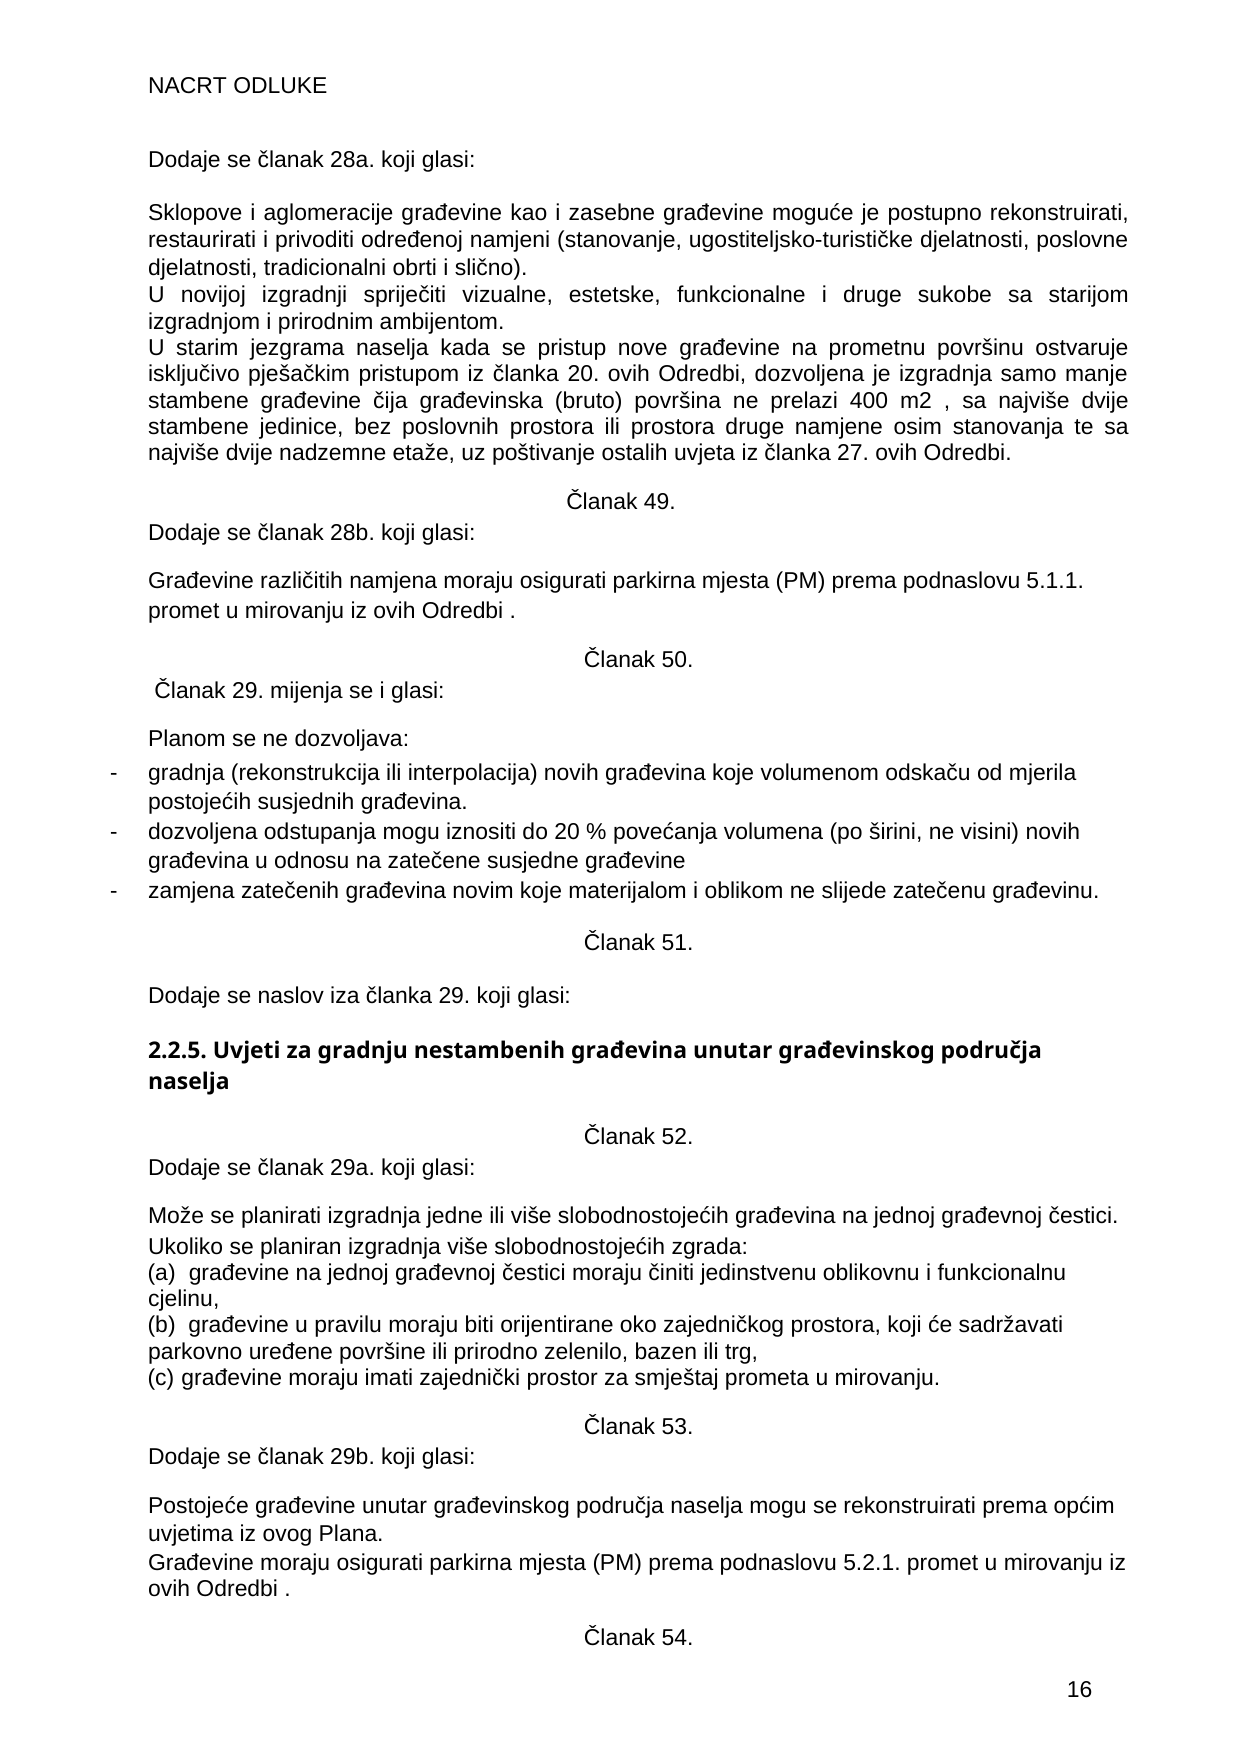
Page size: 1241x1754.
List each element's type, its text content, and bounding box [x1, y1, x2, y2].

text promet u mirovanju iz ovih Odredbi . [148, 597, 1129, 624]
text Građevine moraju osigurati parkirna mjesta (PM) prema podnaslovu 5.2.1. promet u mirovanju iz ovih Odredbi . [148, 1548, 1129, 1601]
list zamjena zatečenih građevina novim koje materijalom i oblikom ne slijede zatečenu građevinu. [110, 874, 1129, 905]
text Članak 54. [110, 1624, 1167, 1650]
list gradnja (rekonstrukcija ili interpolacija) novih građevina koje volumenom odskaču od mjerila postojećih susjednih građevina. [110, 756, 1129, 814]
text NACRT ODLUKE [148, 72, 1129, 98]
text Članak 51. [110, 929, 1167, 955]
text U novijoj izgradnji spriječiti vizualne, estetske, funkcionalne i druge sukobe sa starijom izgradnjom i prirodnim ambijentom. [148, 281, 1129, 334]
text Članak 29. mijenja se i glasi: [154, 677, 1129, 703]
text Može se planirati izgradnja jedne ili više slobodnostojećih građevina na jednoj građevnoj čestici. [148, 1202, 1129, 1229]
text Članak 50. [110, 646, 1167, 673]
text Postojeće građevine unutar građevinskog područja naselja mogu se rekonstruirati prema općim uvjetima iz ovog Plana. [148, 1492, 1129, 1547]
text Članak 49. [110, 488, 1132, 514]
text Ukoliko se planiran izgradnja više slobodnostojećih zgrada: [148, 1233, 1129, 1259]
text Građevine različitih namjena moraju osigurati parkirna mjesta (PM) prema podnaslovu 5.1.1. [148, 567, 1129, 594]
list građevine u pravilu moraju biti orijentirane oko zajedničkog prostora, koji će sadržavati parkovno uređene površine ili prirodno zelenilo, bazen ili trg, [147, 1311, 1127, 1364]
list dozvoljena odstupanja mogu iznositi do 20 % povećanja volumena (po širini, ne visini) novih građevina u odnosu na zatečene susjedne građevine [110, 815, 1129, 873]
text Članak 52. [110, 1123, 1167, 1150]
text Dodaje se članak 29a. koji glasi: [148, 1153, 1129, 1180]
text Planom se ne dozvoljava: [148, 725, 1129, 752]
text Dodaje se članak 28b. koji glasi: [148, 518, 1129, 545]
list građevine moraju imati zajednički prostor za smještaj prometa u mirovanju. [147, 1364, 1129, 1390]
text Članak 53. [110, 1413, 1167, 1439]
text 2.2.5. Uvjeti za gradnju nestambenih građevina unutar građevinskog područja naselja [148, 1034, 1129, 1096]
text Sklopove i aglomeracije građevine kao i zasebne građevine moguće je postupno rekonstruirati, restaurirati i privoditi određenoj namjeni (stanovanje, ugostiteljsko-turističke djelatnosti, poslovne djelatnosti, tradicionalni obrti i slično). [148, 198, 1129, 280]
text Dodaje se članak 28a. koji glasi: [148, 146, 1129, 172]
list građevine na jednoj građevnoj čestici moraju činiti jedinstvenu oblikovnu i funkcionalnu cjelinu, [147, 1259, 1127, 1311]
text 16 [1067, 1676, 1129, 1702]
text U starim jezgrama naselja kada se pristup nove građevine na prometnu površinu ostvaruje isključivo pješačkim pristupom iz članka 20. ovih Odredbi, dozvoljena je izgradnja samo manje stambene građevine čija građevinska (bruto) površina ne prelazi 400 m2 , sa najviše dvije stambene jedinice, bez poslovnih prostora ili prostora druge namjene osim stanovanja te sa najviše dvije nadzemne etaže, uz poštivanje ostalih uvjeta iz članka 27. ovih Odredbi. [148, 334, 1129, 466]
text Dodaje se članak 29b. koji glasi: [148, 1443, 1129, 1469]
text Dodaje se naslov iza članka 29. koji glasi: [148, 982, 1129, 1008]
